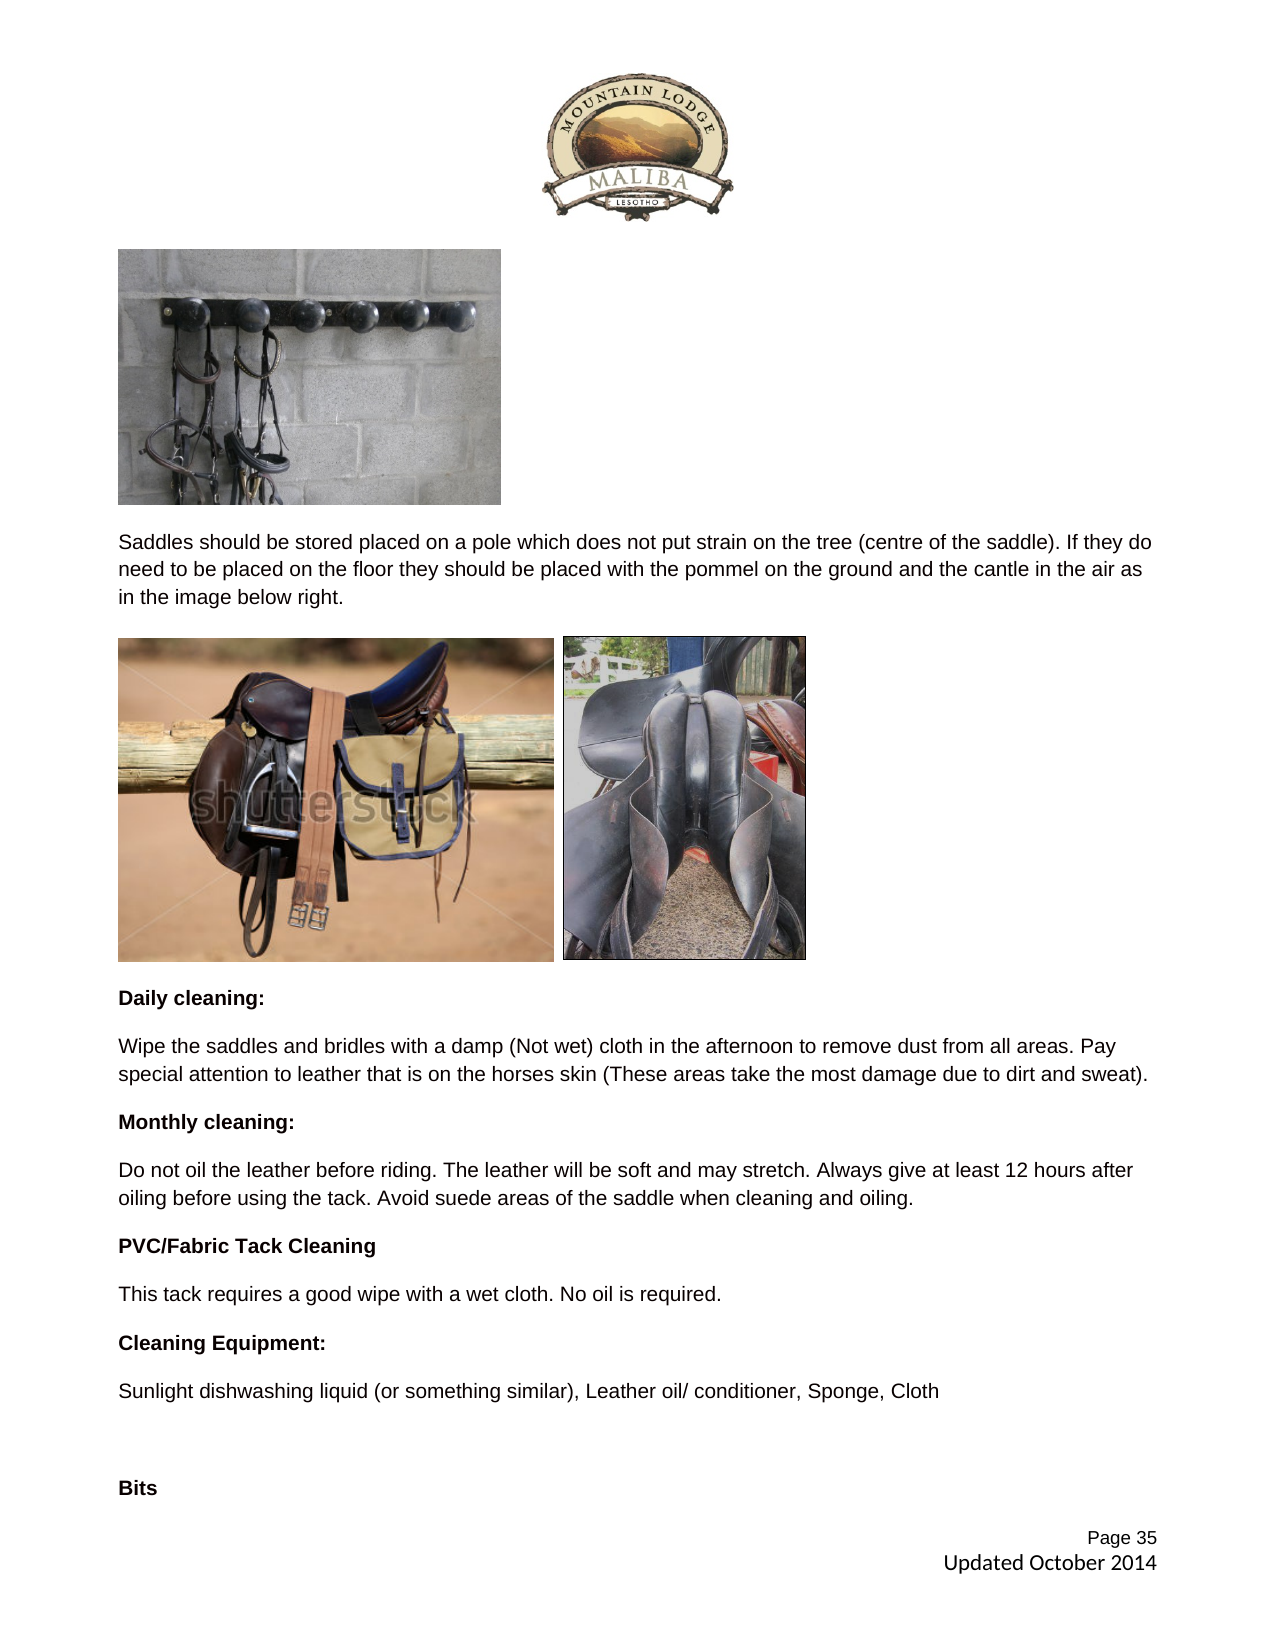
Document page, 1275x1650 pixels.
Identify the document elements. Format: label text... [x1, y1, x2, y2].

picture [118, 638, 554, 962]
text This tack requires a good wipe with a wet cloth. No oil is required. [118, 1282, 1157, 1306]
text Daily cleaning: [118, 986, 1157, 1009]
text Sunlight dishwashing liquid (or something similar), Leather oil/ conditioner, Sponge, Cloth [118, 1379, 1157, 1403]
text Cleaning Equipment: [118, 1331, 1157, 1354]
picture [118, 249, 501, 505]
text PVC/Fabric Tack Cleaning [118, 1234, 1157, 1258]
picture [541, 73, 734, 222]
text Bits [118, 1476, 1157, 1499]
text Do not oil the leather before riding. The leather will be soft and may stretch. Always give at least 12 hours after oiling before using the tack. Avoid suede areas of the saddle when cleaning and oiling. [118, 1158, 1157, 1209]
text Monthly cleaning: [118, 1110, 1157, 1134]
text Wipe the saddles and bridles with a damp (Not wet) cloth in the afternoon to remove dust from all areas. Pay special attention to leather that is on the horses skin (These areas take the most damage due to dirt and sweat). [118, 1034, 1157, 1085]
picture [564, 637, 805, 959]
text Saddles should be stored placed on a pole which does not put strain on the tree (centre of the saddle). If they do need to be placed on the floor they should be placed with the pommel on the ground and the cantle in the air as in the image below right. [118, 530, 1157, 609]
